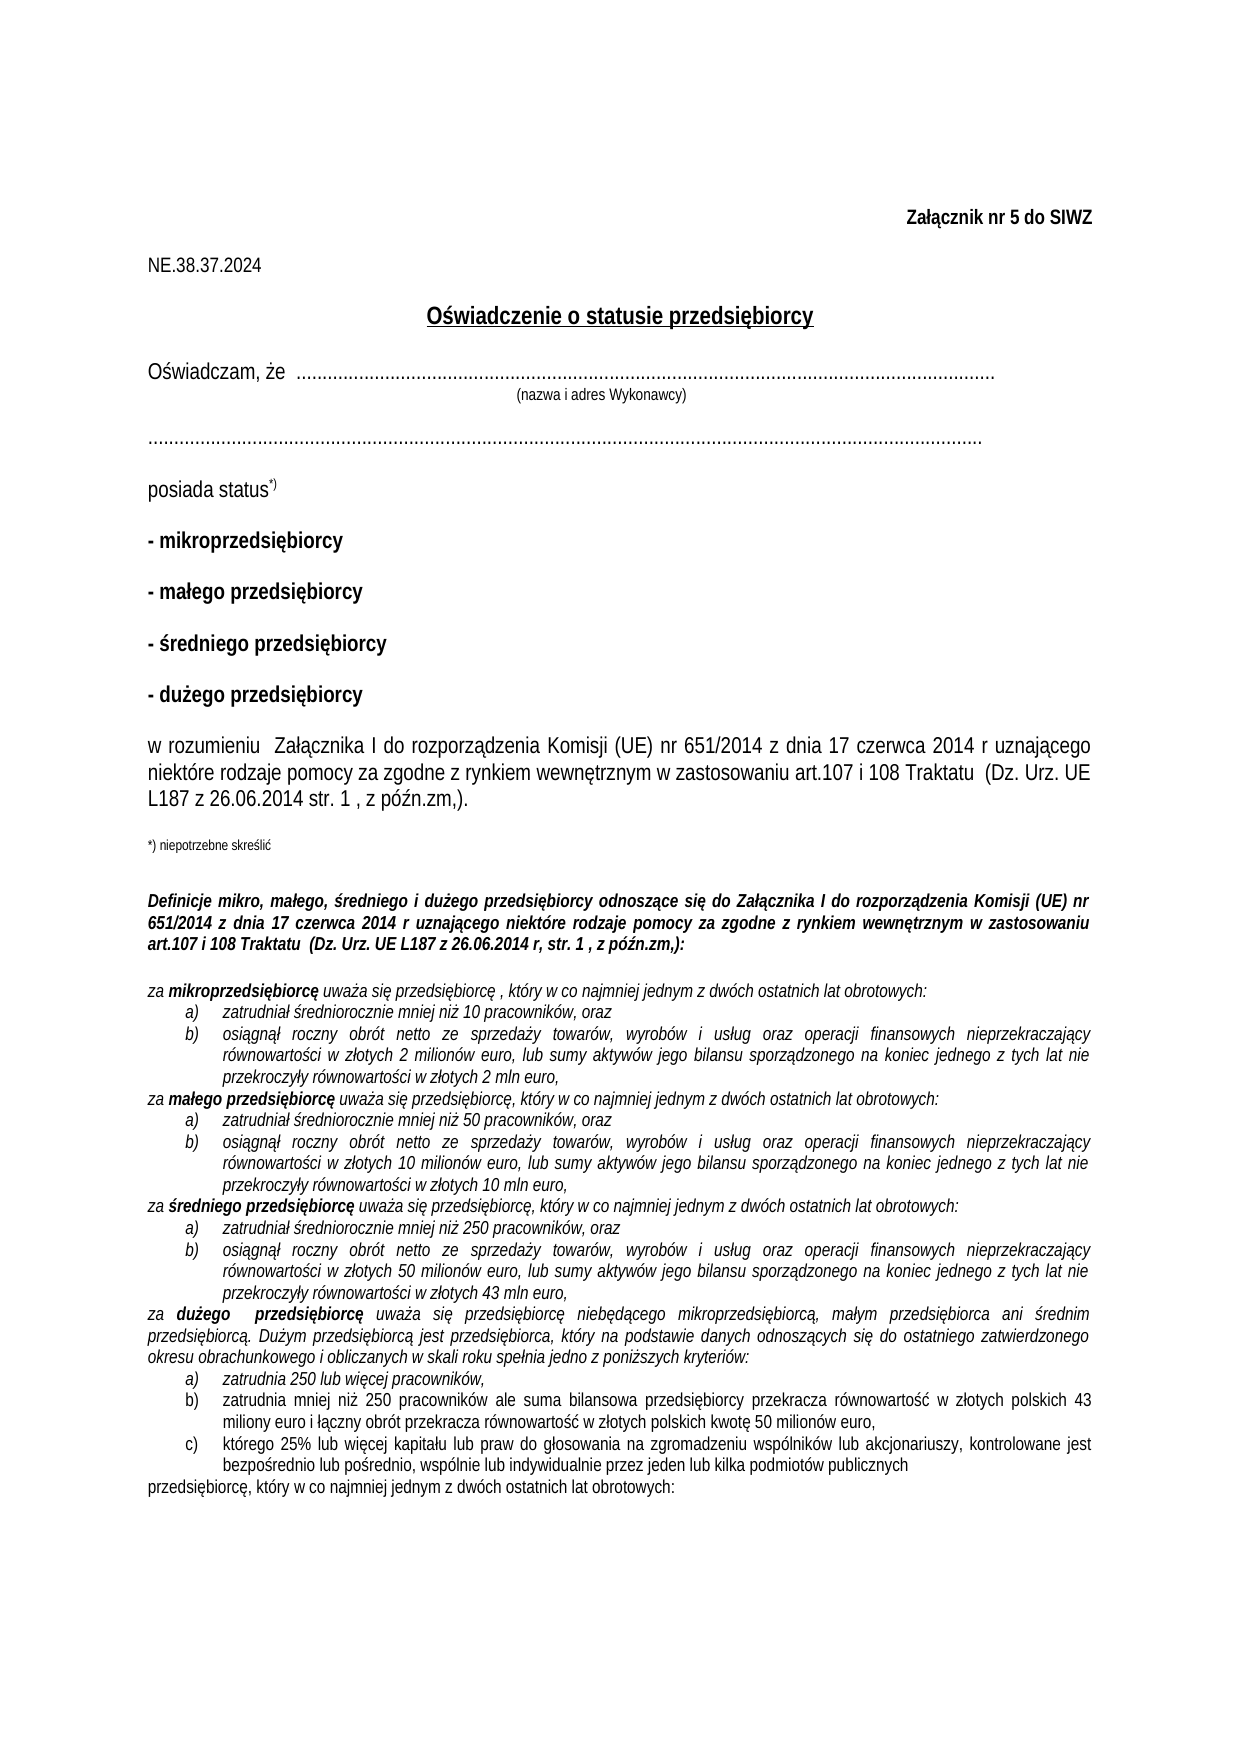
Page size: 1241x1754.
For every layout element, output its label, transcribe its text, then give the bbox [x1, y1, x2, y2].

text - średniego przedsiębiorcy [148, 629, 1092, 656]
text - mikroprzedsiębiorcy [148, 527, 1092, 553]
text - małego przedsiębiorcy [148, 578, 1092, 604]
text za średniego przedsiębiorcę uważa się przedsiębiorcę, który w co najmniej jednym z dwóch ostatnich lat obrotowych: [148, 1195, 1092, 1217]
list zatrudniał średniorocznie mniej niż 250 pracowników, oraz [185, 1217, 1092, 1238]
list osiągnął roczny obrót netto ze sprzedaży towarów, wyrobów i usług oraz operacji finansowych nieprzekraczający równowartości w złotych 2 milionów euro, lub sumy aktywów jego bilansu sporządzonego na koniec jednego z tych lat nie przekroczyły równowartości w złotych 2 mln euro, [185, 1023, 1092, 1087]
text przedsiębiorcę, który w co najmniej jednym z dwóch ostatnich lat obrotowych: [148, 1476, 1092, 1497]
text posiada status*) [148, 476, 1092, 502]
list zatrudnia mniej niż 250 pracowników ale suma bilansowa przedsiębiorcy przekracza równowartość w złotych polskich 43 miliony euro i łączny obrót przekracza równowartość w złotych polskich kwotę 50 milionów euro, [185, 1389, 1092, 1432]
list którego 25% lub więcej kapitału lub praw do głosowania na zgromadzeniu wspólników lub akcjonariuszy, kontrolowane jest bezpośrednio lub pośrednio, wspólnie lub indywidualnie przez jeden lub kilka podmiotów publicznych [185, 1432, 1092, 1476]
list osiągnął roczny obrót netto ze sprzedaży towarów, wyrobów i usług oraz operacji finansowych nieprzekraczający równowartości w złotych 10 milionów euro, lub sumy aktywów jego bilansu sporządzonego na koniec jednego z tych lat nie przekroczyły równowartości w złotych 10 mln euro, [185, 1131, 1092, 1195]
list zatrudniał średniorocznie mniej niż 50 pracowników, oraz [185, 1109, 1092, 1131]
text Oświadczenie o statusie przedsiębiorcy [148, 301, 1092, 329]
text - dużego przedsiębiorcy [148, 681, 1092, 707]
text *) niepotrzebne skreślić [148, 836, 1092, 865]
list zatrudnia 250 lub więcej pracowników, [185, 1368, 1092, 1389]
text NE.38.37.2024 [148, 253, 1092, 277]
text ................................................................................................................................................................ [148, 423, 1092, 449]
text za małego przedsiębiorcę uważa się przedsiębiorcę, który w co najmniej jednym z dwóch ostatnich lat obrotowych: [148, 1087, 1092, 1109]
list zatrudniał średniorocznie mniej niż 10 pracowników, oraz [185, 1001, 1092, 1023]
text Definicje mikro, małego, średniego i dużego przedsiębiorcy odnoszące się do Załącznika I do rozporządzenia Komisji (UE) nr 651/2014 z dnia 17 czerwca 2014 r uznającego niektóre rodzaje pomocy za zgodne z rynkiem wewnętrznym w zastosowaniu art.107 i 108 Traktatu (Dz. Urz. UE L187 z 26.06.2014 r, str. 1 , z późn.zm,): [148, 890, 1092, 955]
text w rozumieniu Załącznika I do rozporządzenia Komisji (UE) nr 651/2014 z dnia 17 czerwca 2014 r uznającego niektóre rodzaje pomocy za zgodne z rynkiem wewnętrznym w zastosowaniu art.107 i 108 Traktatu (Dz. Urz. UE L187 z 26.06.2014 str. 1 , z późn.zm,). [148, 732, 1092, 811]
text za mikroprzedsiębiorcę uważa się przedsiębiorcę , który w co najmniej jednym z dwóch ostatnich lat obrotowych: [148, 980, 1092, 1001]
text Załącznik nr 5 do SIWZ [148, 205, 1092, 229]
text (nazwa i adres Wykonawcy) [443, 384, 1092, 404]
list osiągnął roczny obrót netto ze sprzedaży towarów, wyrobów i usług oraz operacji finansowych nieprzekraczający równowartości w złotych 50 milionów euro, lub sumy aktywów jego bilansu sporządzonego na koniec jednego z tych lat nie przekroczyły równowartości w złotych 43 mln euro, [185, 1238, 1092, 1303]
text Oświadczam, że ...................................................................................................................................... [148, 358, 1092, 384]
text za dużego przedsiębiorcę uważa się przedsiębiorcę niebędącego mikroprzedsiębiorcą, małym przedsiębiorca ani średnim przedsiębiorcą. Dużym przedsiębiorcą jest przedsiębiorca, który na podstawie danych odnoszących się do ostatniego zatwierdzonego okresu obrachunkowego i obliczanych w skali roku spełnia jedno z poniższych kryteriów: [148, 1303, 1092, 1368]
